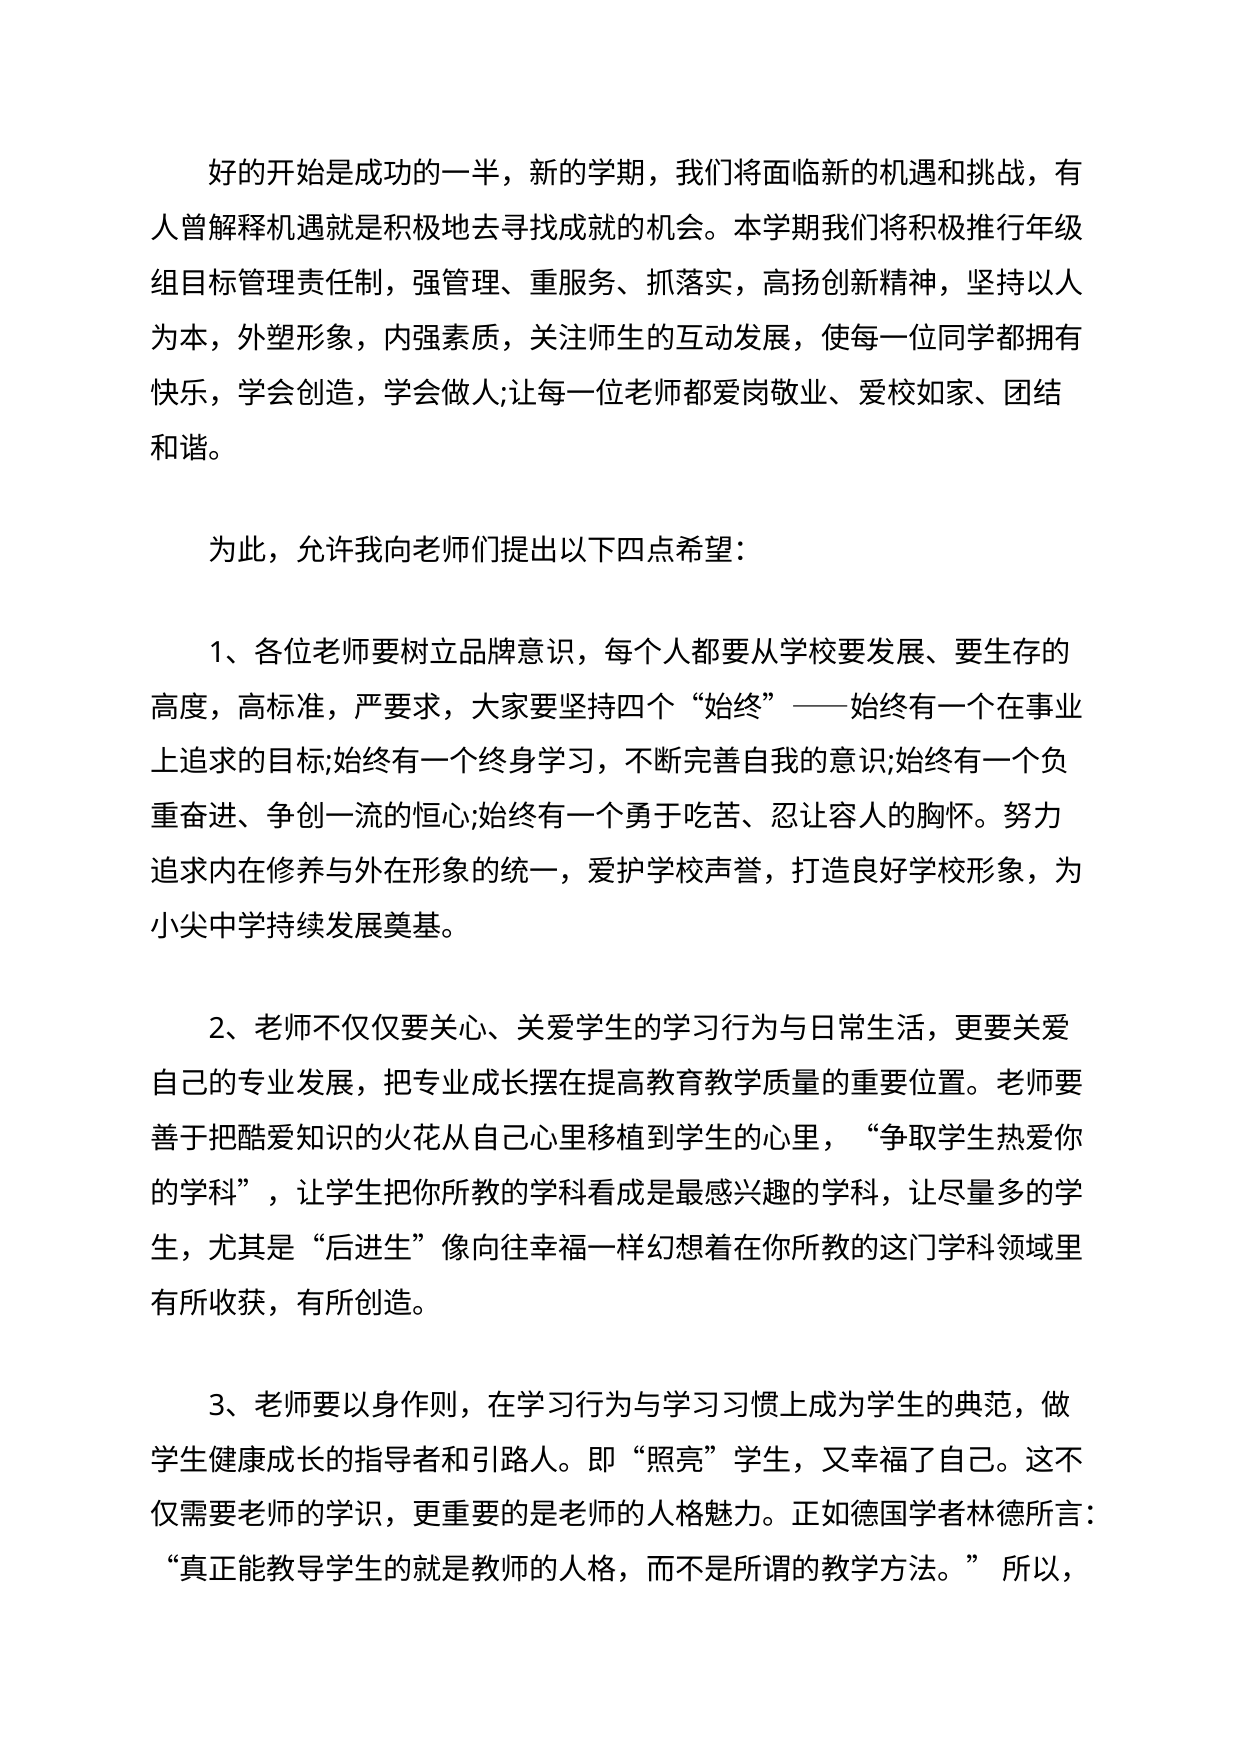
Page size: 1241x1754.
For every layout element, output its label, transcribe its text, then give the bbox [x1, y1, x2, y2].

text 1、各位老师要树立品牌意识，每个人都要从学校要发展、要生存的高度，高标准，严要求，大家要坚持四个“始终”——始终有一个在事业上追求的目标;始终有一个终身学习，不断完善自我的意识;始终有一个负重奋进、争创一流的恒心;始终有一个勇于吃苦、忍让容人的胸怀。努力追求内在修养与外在形象的统一，爱护学校声誉，打造良好学校形象，为小尖中学持续发展奠基。 [150, 628, 1090, 945]
text 好的开始是成功的一半，新的学期，我们将面临新的机遇和挑战，有人曾解释机遇就是积极地去寻找成就的机会。本学期我们将积极推行年级组目标管理责任制，强管理、重服务、抓落实，高扬创新精神，坚持以人为本，外塑形象，内强素质，关注师生的互动发展，使每一位同学都拥有快乐，学会创造，学会做人;让每一位老师都爱岗敬业、爱校如家、团结和谐。 [150, 150, 1090, 467]
text 为此，允许我向老师们提出以下四点希望： [150, 526, 1090, 569]
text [150, 1381, 1090, 1588]
text 2、老师不仅仅要关心、关爱学生的学习行为与日常生活，更要关爱自己的专业发展，把专业成长摆在提高教育教学质量的重要位置。老师要善于把酷爱知识的火花从自己心里移植到学生的心里，“争取学生热爱你的学科”，让学生把你所教的学科看成是最感兴趣的学科，让尽量多的学生，尤其是“后进生”像向往幸福一样幻想着在你所教的这门学科领域里有所收获，有所创造。 [150, 1005, 1090, 1322]
